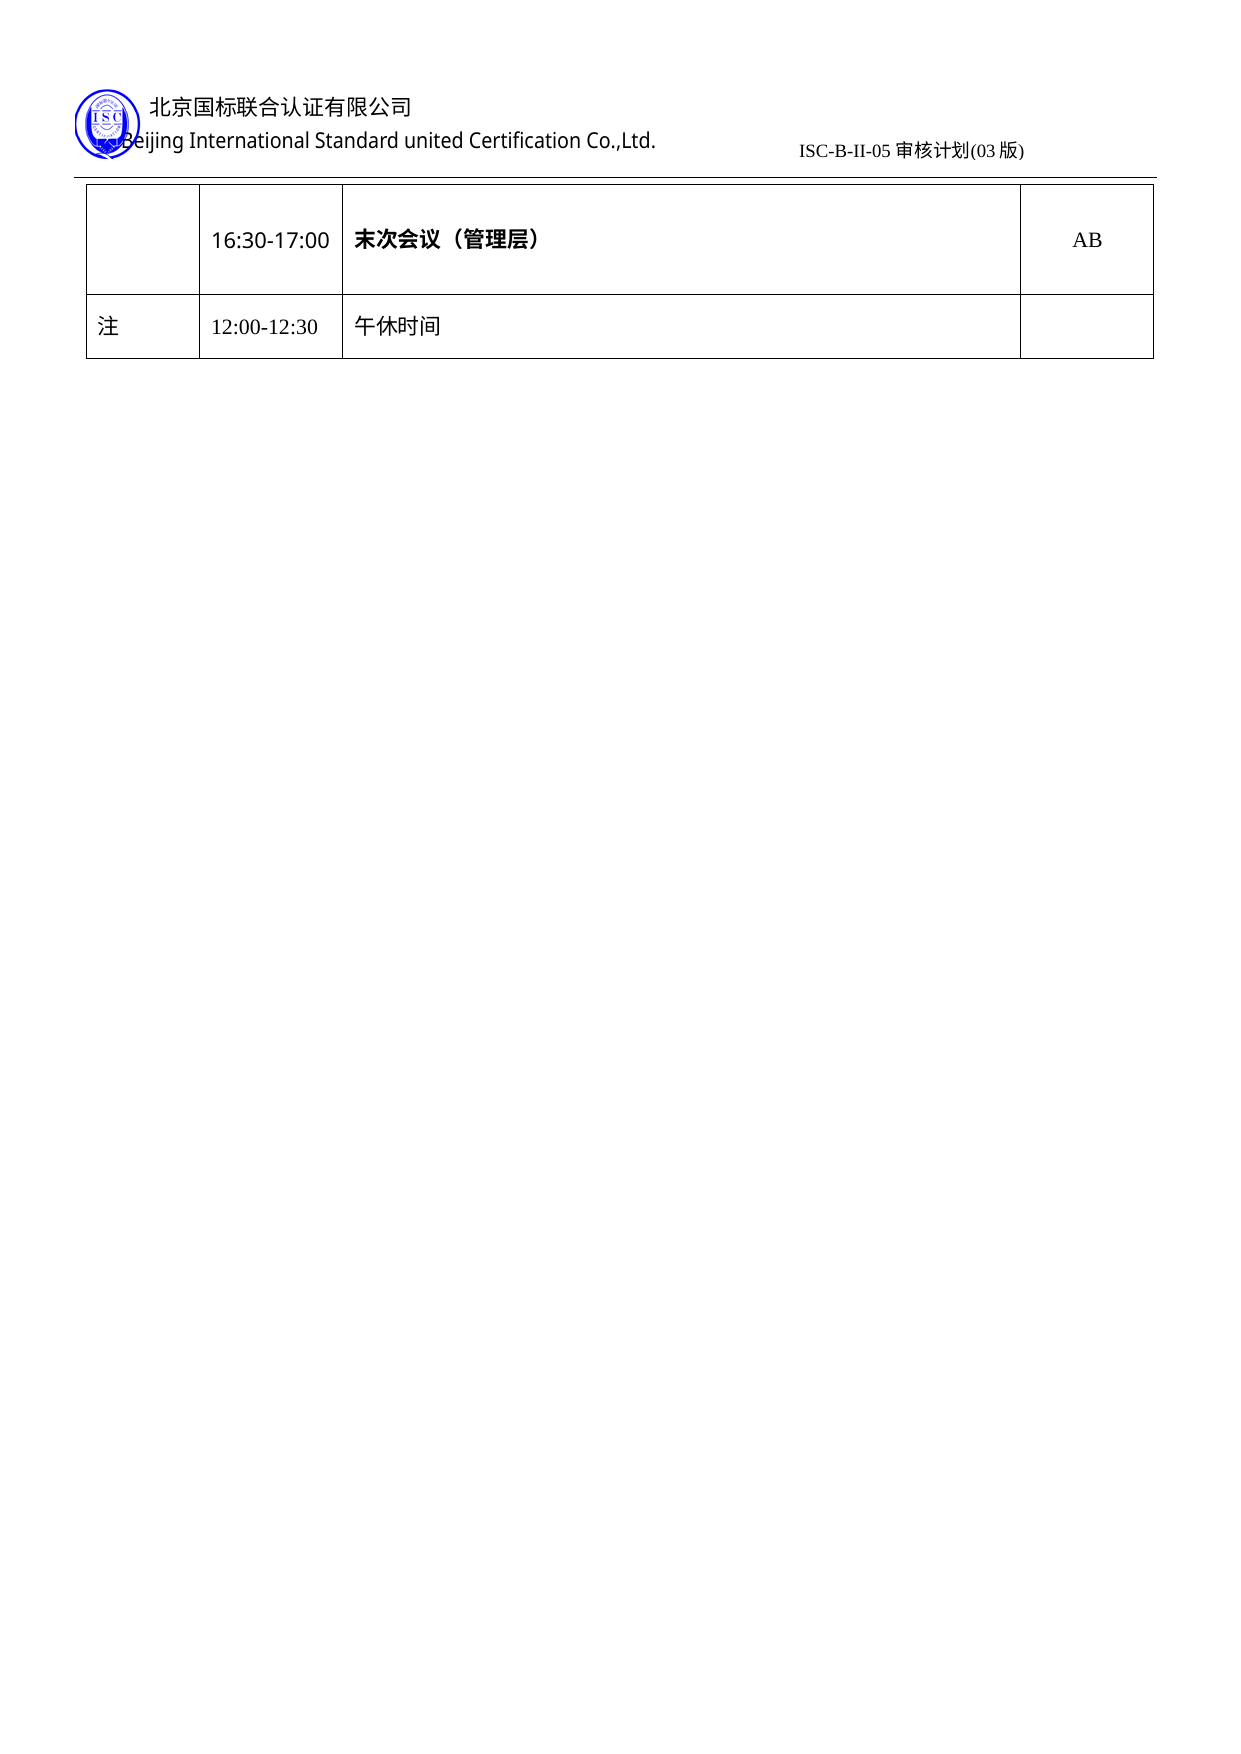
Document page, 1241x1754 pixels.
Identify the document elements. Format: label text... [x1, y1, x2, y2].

picture [75, 89, 143, 158]
table_cell 16:30-17:00 [200, 185, 342, 294]
table_cell 末次会议（管理层） [343, 185, 1020, 294]
table_cell [87, 185, 199, 294]
table_cell 12:00-12:30 [200, 295, 342, 357]
table_cell 注 [87, 295, 199, 357]
table_cell 午休时间 [343, 295, 1020, 357]
table_cell [1021, 295, 1153, 357]
table_cell AB [1021, 185, 1153, 294]
